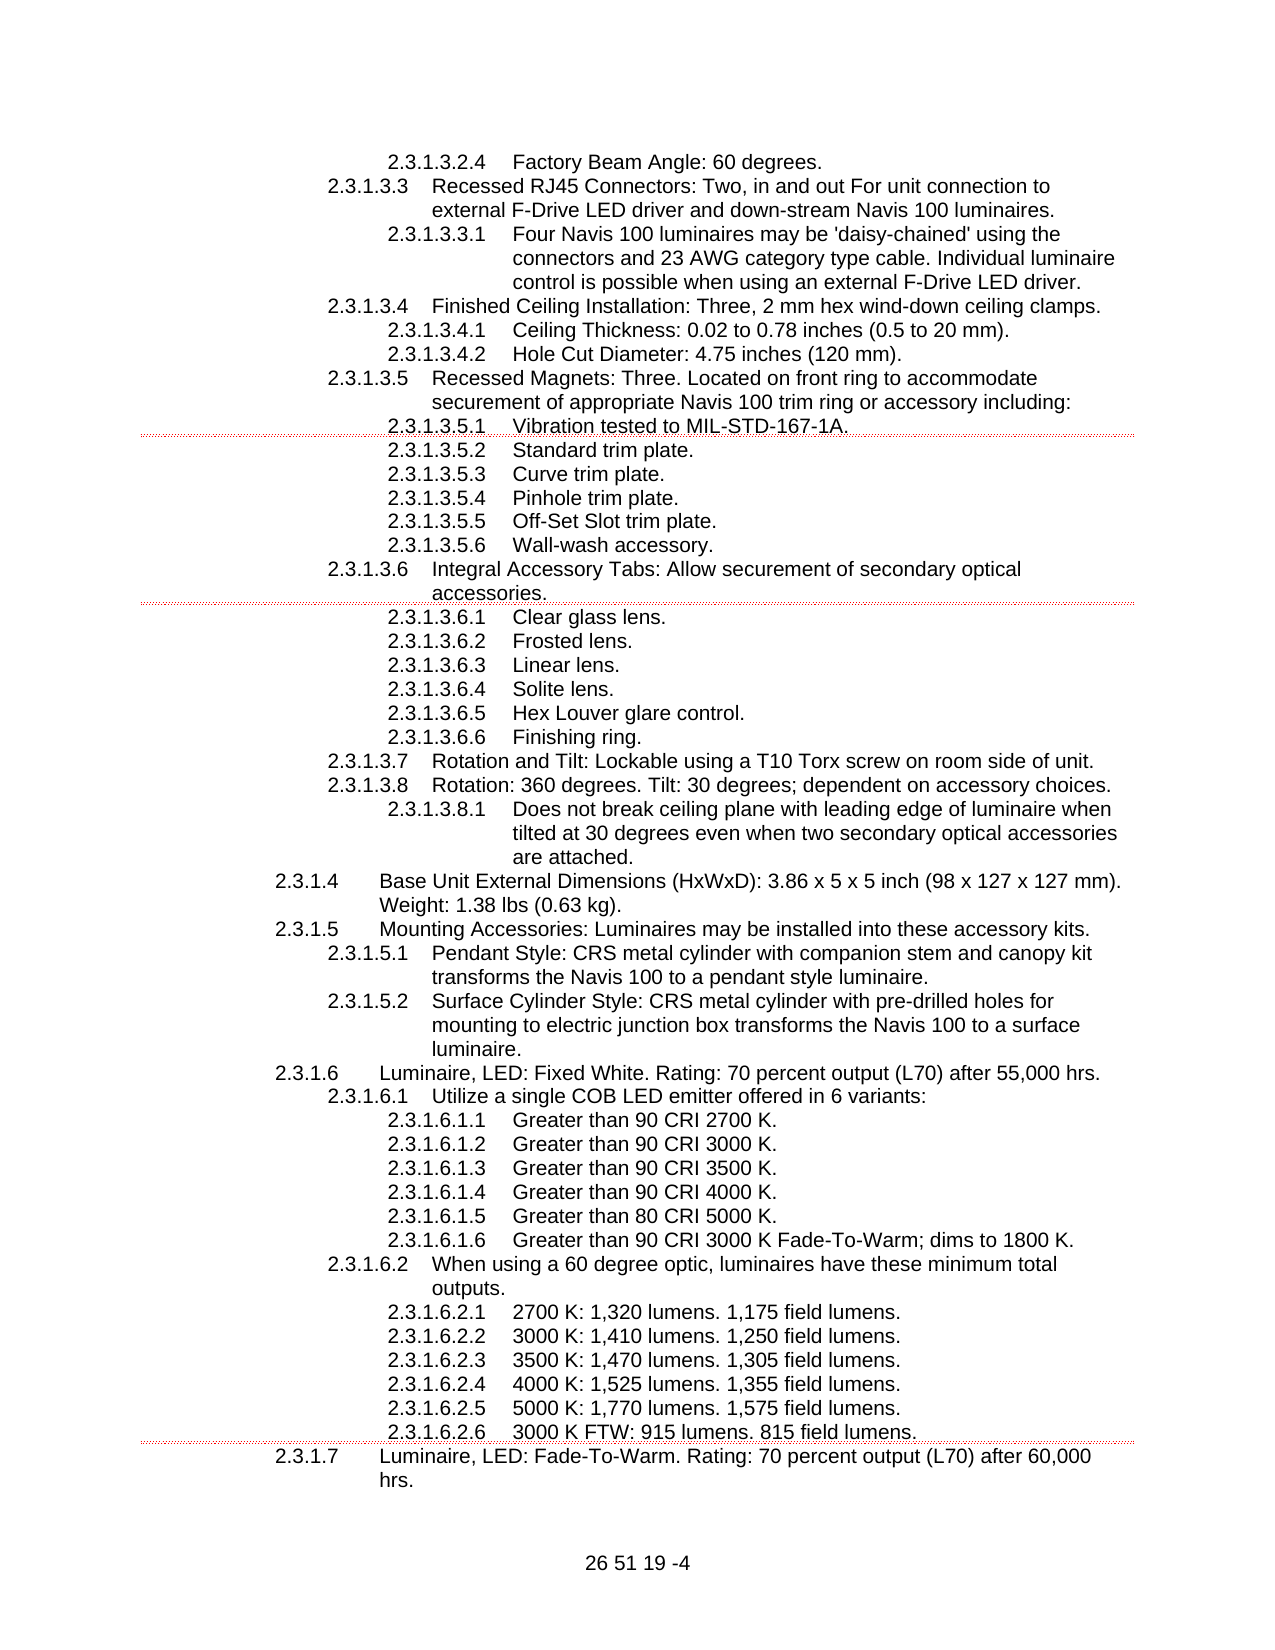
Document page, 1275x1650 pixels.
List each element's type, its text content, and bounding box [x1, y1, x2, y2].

list Frosted lens. [387, 629, 1125, 653]
list Solite lens. [387, 677, 1125, 701]
list Mounting Accessories: Luminaires may be installed into these accessory kits. [275, 917, 1125, 941]
list Does not break ceiling plane with leading edge of luminaire when tilted at 30 degrees even when two secondary optical accessories are attached. [387, 797, 1125, 869]
list Surface Cylinder Style: CRS metal cylinder with pre-drilled holes for mounting to electric junction box transforms the Navis 100 to a surface luminaire. [327, 988, 1125, 1060]
list Greater than 90 CRI 3000 K. [387, 1132, 1125, 1156]
list Wall-wash accessory. [387, 533, 1125, 557]
list 3000 K: 1,410 lumens. 1,250 field lumens. [387, 1324, 1125, 1348]
list Rotation: 360 degrees. Tilt: 30 degrees; dependent on accessory choices. [327, 773, 1125, 797]
list Rotation and Tilt: Lockable using a T10 Torx screw on room side of unit. [327, 749, 1125, 773]
list Four Navis 100 luminaires may be 'daisy-chained' using the connectors and 23 AWG category type cable. Individual luminaire control is possible when using an external F-Drive LED driver. [387, 222, 1125, 294]
list Ceiling Thickness: 0.02 to 0.78 inches (0.5 to 20 mm). [387, 318, 1125, 342]
list Finished Ceiling Installation: Three, 2 mm hex wind-down ceiling clamps. [327, 294, 1125, 318]
list 5000 K: 1,770 lumens. 1,575 field lumens. [387, 1396, 1125, 1420]
list Factory Beam Angle: 60 degrees. [387, 150, 1125, 174]
list Recessed Magnets: Three. Located on front ring to accommodate securement of appropriate Navis 100 trim ring or accessory including: [327, 366, 1125, 413]
list Greater than 90 CRI 4000 K. [387, 1180, 1125, 1204]
list Hex Louver glare control. [387, 701, 1125, 725]
list 3500 K: 1,470 lumens. 1,305 field lumens. [387, 1348, 1125, 1372]
list Clear glass lens. [387, 605, 1125, 629]
list Recessed RJ45 Connectors: Two, in and out For unit connection to external F-Drive LED driver and down-stream Navis 100 luminaires. [327, 174, 1125, 222]
list Finishing ring. [387, 725, 1125, 749]
list Base Unit External Dimensions (HxWxD): 3.86 x 5 x 5 inch (98 x 127 x 127 mm). Weight: 1.38 lbs (0.63 kg). [275, 869, 1125, 917]
list Luminaire, LED: Fixed White. Rating: 70 percent output (L70) after 55,000 hrs. [275, 1060, 1125, 1084]
list Curve trim plate. [387, 461, 1125, 485]
list 4000 K: 1,525 lumens. 1,355 field lumens. [387, 1372, 1125, 1396]
list Utilize a single COB LED emitter offered in 6 variants: [327, 1084, 1125, 1108]
list Greater than 90 CRI 2700 K. [387, 1108, 1125, 1132]
list 2700 K: 1,320 lumens. 1,175 field lumens. [387, 1300, 1125, 1324]
list Luminaire, LED: Fade-To-Warm. Rating: 70 percent output (L70) after 60,000 hrs. [275, 1444, 1125, 1492]
list Vibration tested to MIL-STD-167-1A. [387, 413, 1125, 437]
list Standard trim plate. [387, 437, 1125, 461]
list When using a 60 degree optic, luminaires have these minimum total outputs. [327, 1252, 1125, 1300]
list Pendant Style: CRS metal cylinder with companion stem and canopy kit transforms the Navis 100 to a pendant style luminaire. [327, 941, 1125, 988]
list Greater than 80 CRI 5000 K. [387, 1204, 1125, 1228]
list Pinhole trim plate. [387, 485, 1125, 509]
list Greater than 90 CRI 3000 K Fade-To-Warm; dims to 1800 K. [387, 1228, 1125, 1252]
list Integral Accessory Tabs: Allow securement of secondary optical accessories. [327, 557, 1125, 605]
list Greater than 90 CRI 3500 K. [387, 1156, 1125, 1180]
list Linear lens. [387, 653, 1125, 677]
list 3000 K FTW: 915 lumens. 815 field lumens. [387, 1420, 1125, 1444]
list Hole Cut Diameter: 4.75 inches (120 mm). [387, 342, 1125, 366]
list Off-Set Slot trim plate. [387, 509, 1125, 533]
